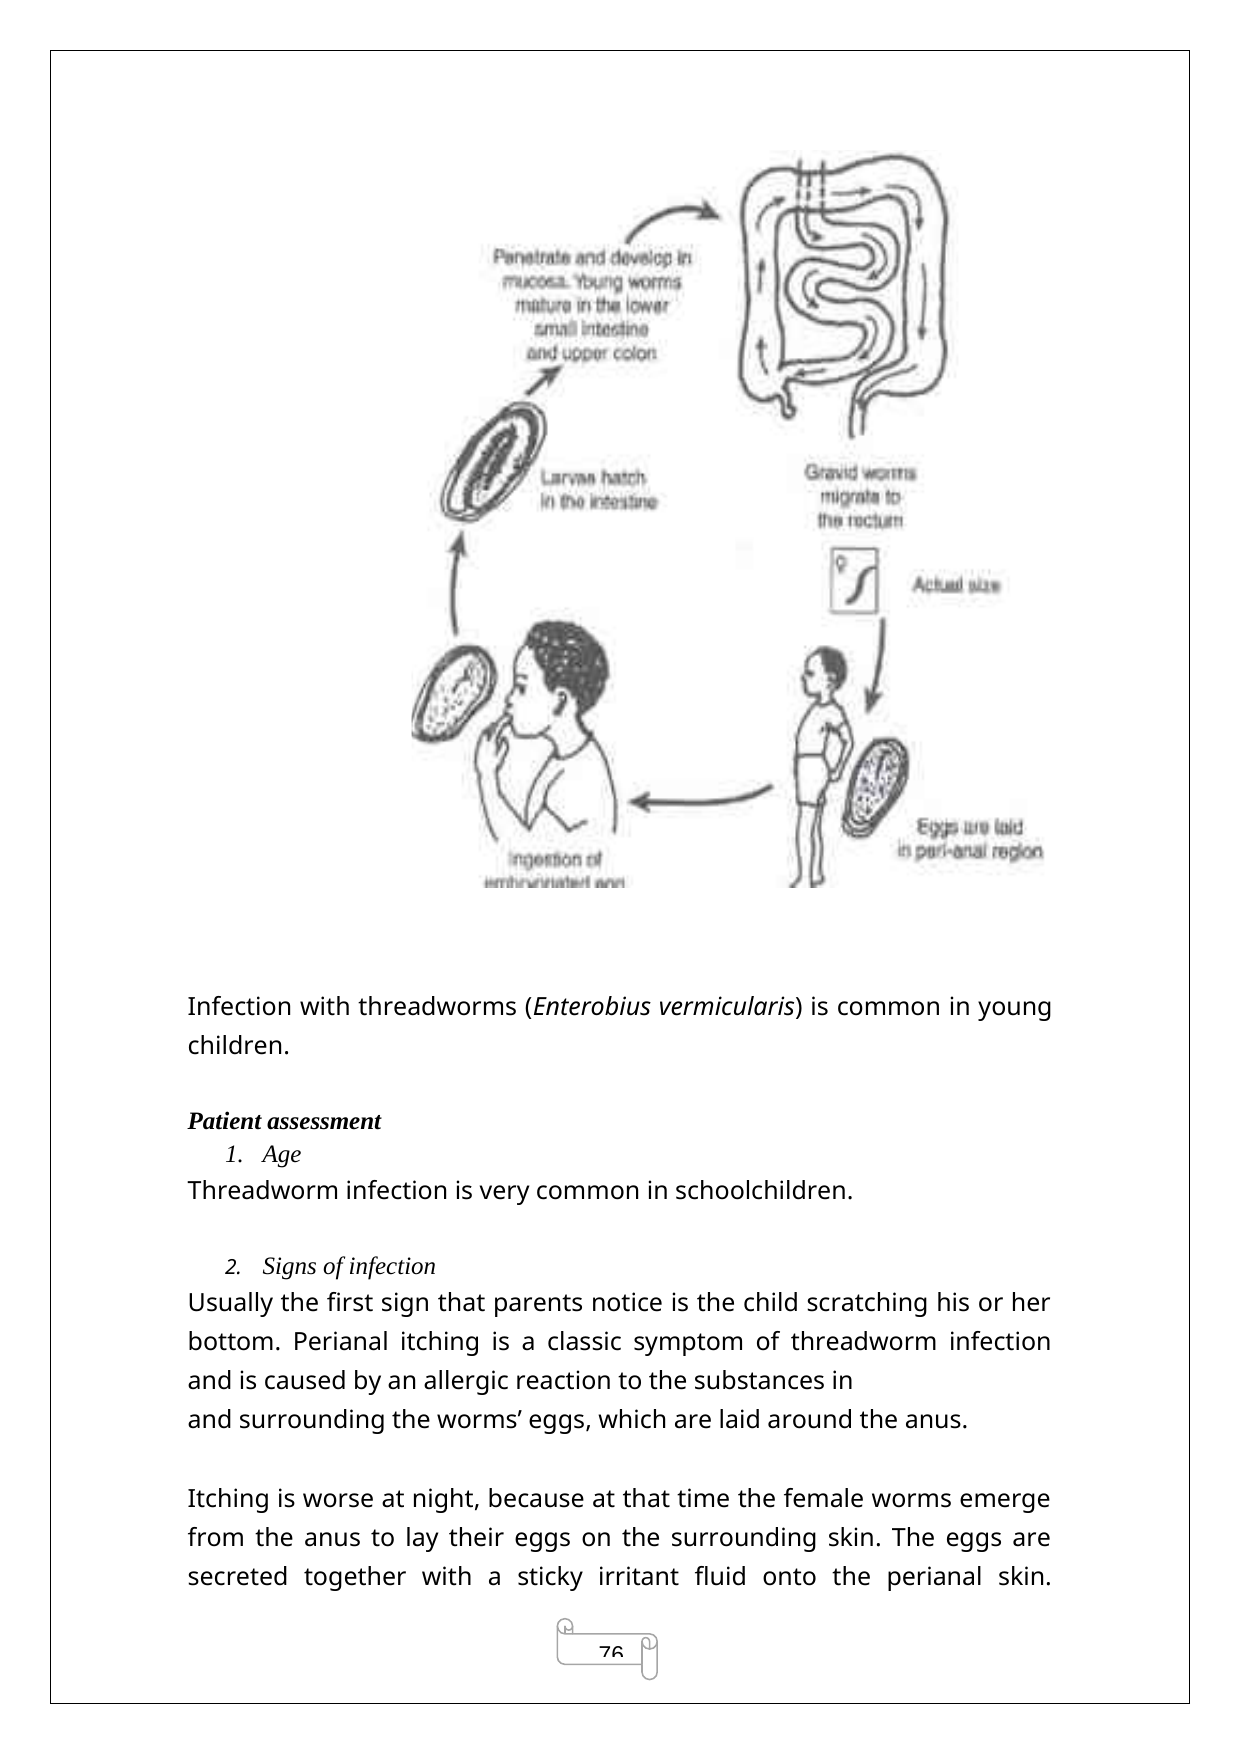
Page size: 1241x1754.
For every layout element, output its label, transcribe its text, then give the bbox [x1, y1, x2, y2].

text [187, 1480, 1053, 1593]
text and surrounding the worms’ eggs, which are laid around the anus. [187, 1402, 1053, 1436]
text Patient assessment [187, 1106, 1053, 1135]
text Infection with threadworms (Enterobius vermicularis) is common in young children. [187, 989, 1053, 1062]
list Signs of infection [225, 1251, 1053, 1280]
list Age [225, 1139, 1053, 1168]
text Threadworm infection is very common in schoolchildren. [187, 1172, 1053, 1206]
picture [411, 150, 1053, 888]
text Usually the first sign that parents notice is the child scratching his or her bottom. Perianal itching is a classic symptom of threadworm infection and is caused by an allergic reaction to the substances in [187, 1284, 1053, 1397]
